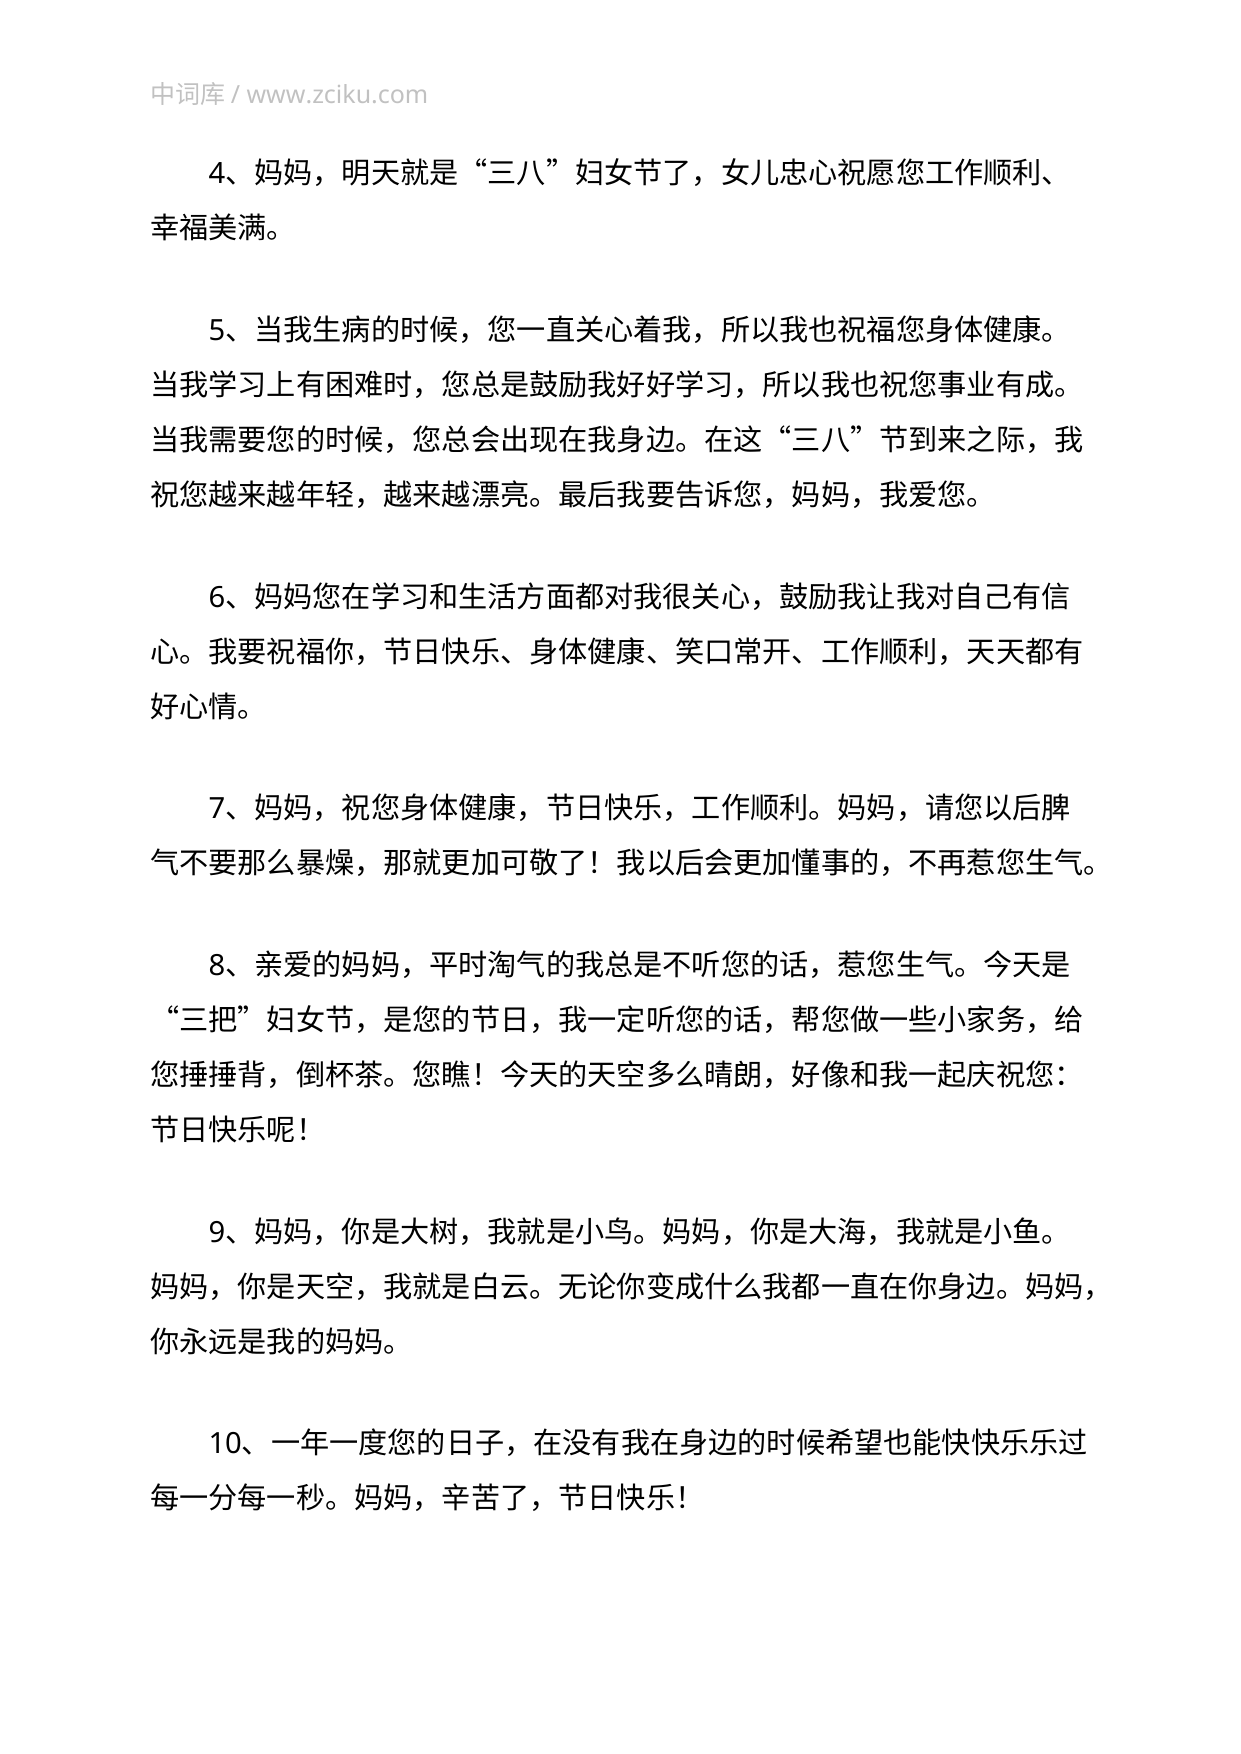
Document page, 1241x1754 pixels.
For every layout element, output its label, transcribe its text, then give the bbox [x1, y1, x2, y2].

text 7、妈妈，祝您身体健康，节日快乐，工作顺利。妈妈，请您以后脾气不要那么暴燥，那就更加可敬了！我以后会更加懂事的，不再惹您生气。 [150, 785, 1090, 882]
text 5、当我生病的时候，您一直关心着我，所以我也祝福您身体健康。当我学习上有困难时，您总是鼓励我好好学习，所以我也祝您事业有成。当我需要您的时候，您总会出现在我身边。在这“三八”节到来之际，我祝您越来越年轻，越来越漂亮。最后我要告诉您，妈妈，我爱您。 [150, 307, 1090, 514]
text 4、妈妈，明天就是“三八”妇女节了，女儿忠心祝愿您工作顺利、幸福美满。 [150, 150, 1090, 247]
text 9、妈妈，你是大树，我就是小鸟。妈妈，你是大海，我就是小鱼。妈妈，你是天空，我就是白云。无论你变成什么我都一直在你身边。妈妈，你永远是我的妈妈。 [150, 1208, 1090, 1361]
text 10、一年一度您的日子，在没有我在身边的时候希望也能快快乐乐过每一分每一秒。妈妈，辛苦了，节日快乐！ [150, 1420, 1090, 1517]
text 8、亲爱的妈妈，平时淘气的我总是不听您的话，惹您生气。今天是“三把”妇女节，是您的节日，我一定听您的话，帮您做一些小家务，给您捶捶背，倒杯茶。您瞧！今天的天空多么晴朗，好像和我一起庆祝您：节日快乐呢！ [150, 942, 1090, 1149]
text 6、妈妈您在学习和生活方面都对我很关心，鼓励我让我对自己有信心。我要祝福你，节日快乐、身体健康、笑口常开、工作顺利，天天都有好心情。 [150, 573, 1090, 726]
